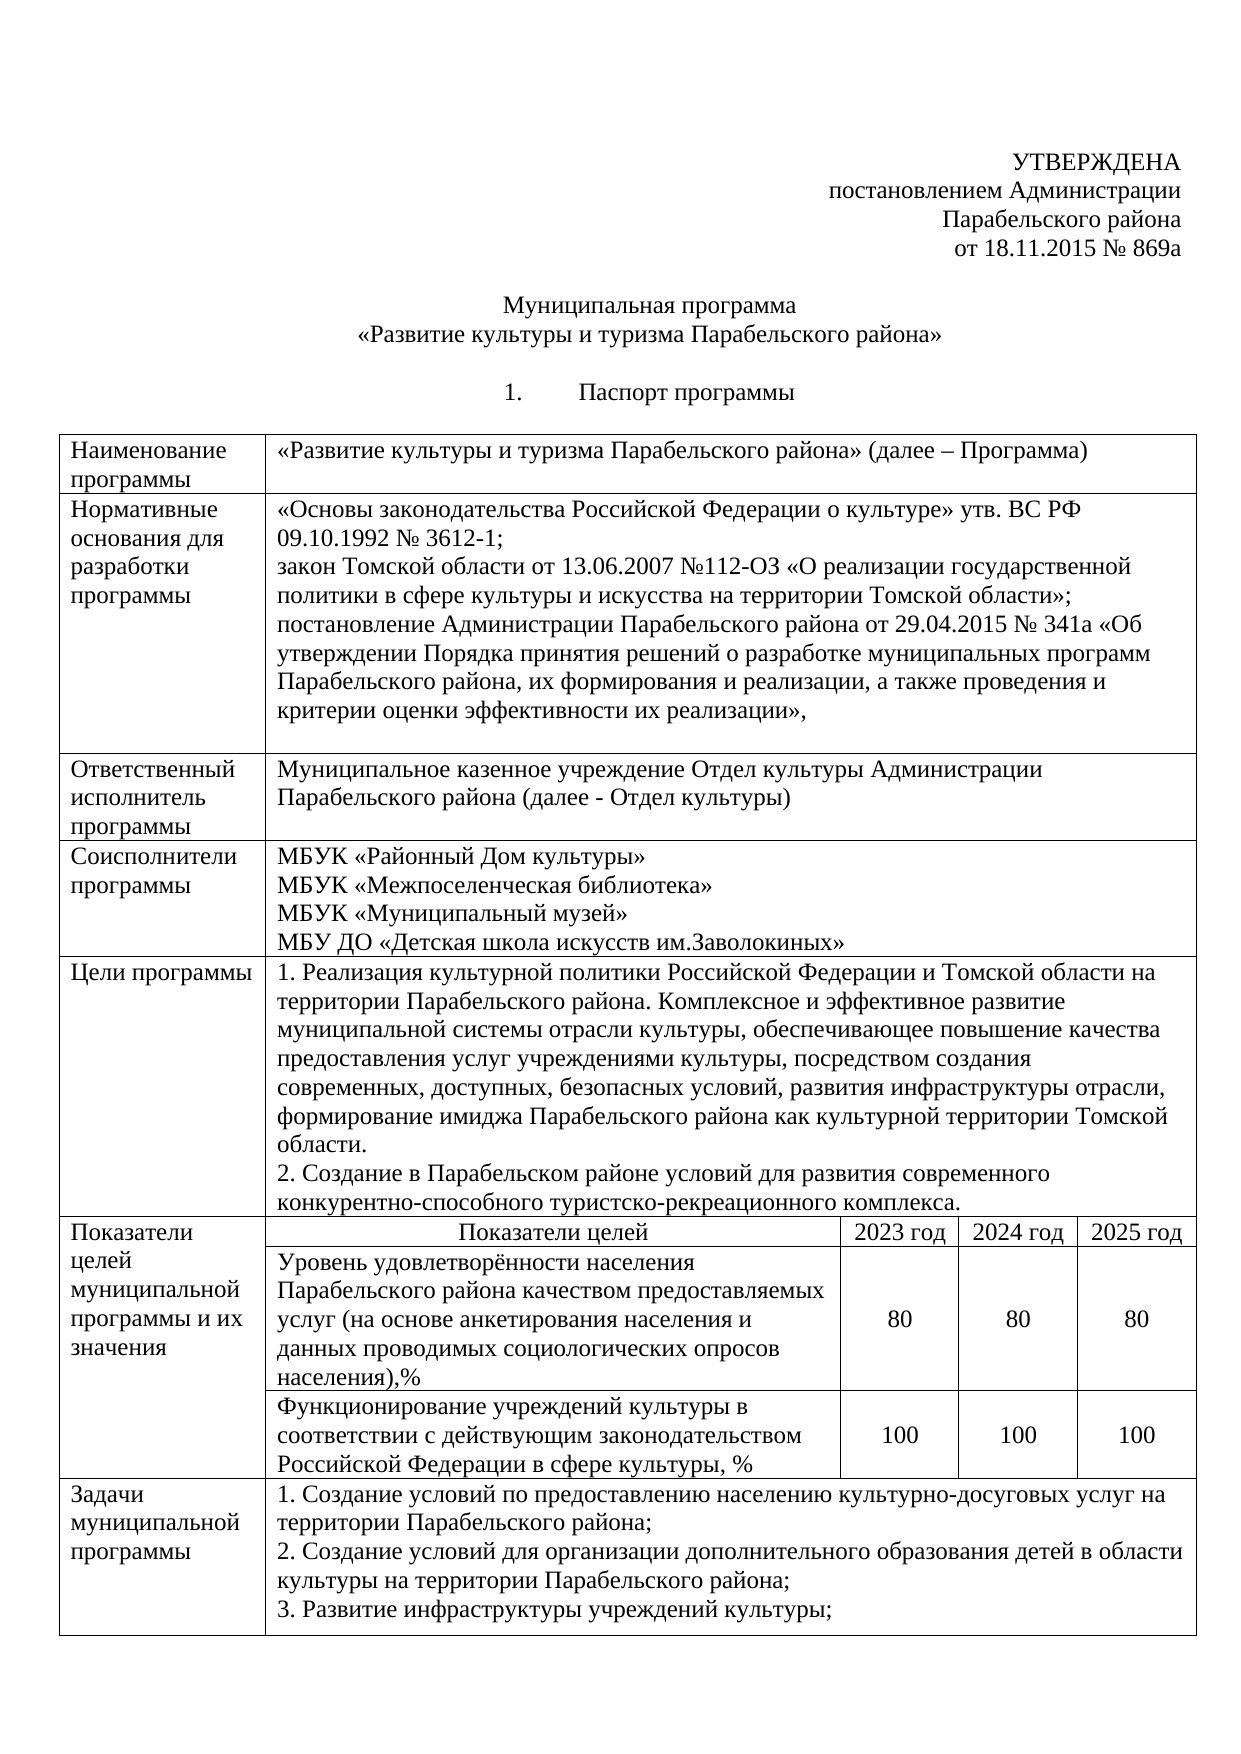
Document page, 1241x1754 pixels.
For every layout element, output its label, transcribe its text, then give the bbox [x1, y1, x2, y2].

table_cell 1. Реализация культурной политики Российской Федерации и Томской области на территории Парабельского района. Комплексное и эффективное развитие муниципальной системы отрасли культуры, обеспечивающее повышение качества предоставления услуг учреждениями культуры, посредством создания современных, доступных, безопасных условий, развития инфраструктуры отрасли, формирование имиджа Парабельского района как культурной территории Томской области. 2. Создание в Парабельском районе условий для развития современного конкурентно-способного туристско-рекреационного комплекса. [266, 957, 1196, 1216]
table_cell Ответственный исполнитель программы [60, 754, 265, 840]
table_cell 100 [841, 1391, 958, 1478]
table_cell 2024 год [959, 1217, 1077, 1246]
table_cell 100 [959, 1391, 1077, 1478]
table_cell Нормативные основания для разработки программы [60, 494, 265, 753]
table_cell МБУК «Районный Дом культуры» МБУК «Межпоселенческая библиотека» МБУК «Муниципальный музей» МБУ ДО «Детская школа искусств им.Заволокиных» [266, 841, 1196, 956]
table_cell 100 [1078, 1391, 1196, 1478]
table_cell 80 [959, 1247, 1077, 1390]
table_header Наименование программы [60, 435, 265, 493]
table_cell Уровень удовлетворённости населения Парабельского района качеством предоставляемых услуг (на основе анкетирования населения и данных проводимых социологических опросов населения),% [266, 1247, 840, 1390]
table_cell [266, 1479, 1196, 1635]
table_cell Цели программы [60, 957, 265, 1216]
table_cell Соисполнители программы [60, 841, 265, 956]
table_cell Показатели целей муниципальной программы и их значения [60, 1217, 265, 1478]
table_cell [60, 1479, 265, 1635]
text постановлением Администрации [118, 176, 1181, 204]
text Муниципальная программа [118, 291, 1181, 319]
table_cell Муниципальное казенное учреждение Отдел культуры Администрации Парабельского района (далее - Отдел культуры) [266, 754, 1196, 840]
text УТВЕРЖДЕНА [118, 147, 1181, 176]
text от 18.11.2015 № 869а [118, 233, 1181, 262]
table_cell 80 [841, 1247, 958, 1390]
table_cell Функционирование учреждений культуры в соответствии с действующим законодательством Российской Федерации в сфере культуры, % [266, 1391, 840, 1478]
text Парабельского района [118, 204, 1181, 233]
table_cell 80 [1078, 1247, 1196, 1390]
table_cell 2023 год [841, 1217, 958, 1246]
text «Развитие культуры и туризма Парабельского района» [118, 319, 1181, 348]
table_cell «Основы законодательства Российской Федерации о культуре» утв. ВС РФ 09.10.1992 № 3612-1; закон Томской области от 13.06.2007 №112-ОЗ «О реализации государственной политики в сфере культуры и искусства на территории Томской области»; постановление Администрации Парабельского района от 29.04.2015 № 341а «Об утверждении Порядка принятия решений о разработке муниципальных программ Парабельского района, их формирования и реализации, а также проведения и критерии оценки эффективности их реализации», [266, 494, 1196, 753]
table_cell Показатели целей [266, 1217, 840, 1246]
table_header «Развитие культуры и туризма Парабельского района» (далее – Программа) [266, 435, 1196, 493]
list Паспорт программы [117, 377, 1181, 406]
table_cell 2025 год [1078, 1217, 1196, 1246]
